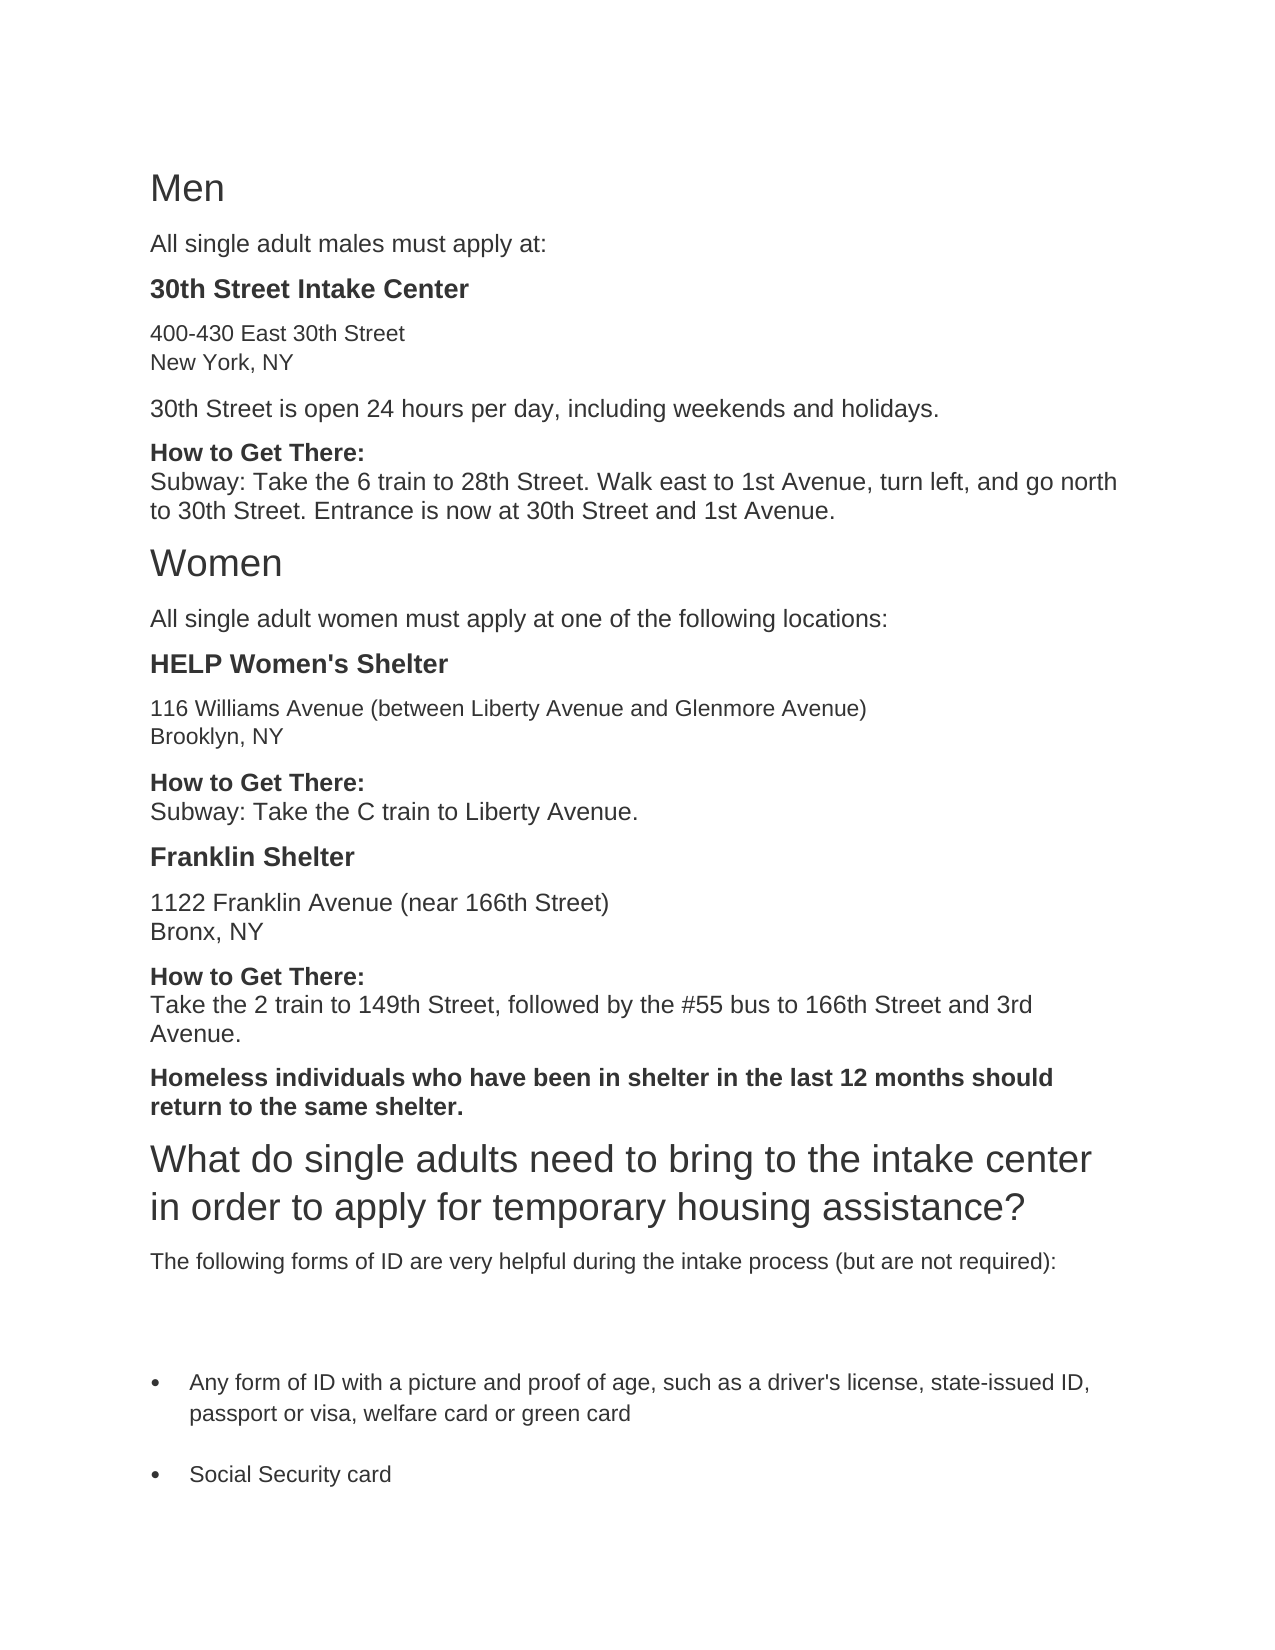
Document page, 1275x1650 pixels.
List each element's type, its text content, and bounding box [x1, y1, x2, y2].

text How to Get There: Take the 2 train to 149th Street, followed by the #55 bus to 166th Street and 3rd Avenue. [150, 961, 1125, 1048]
text How to Get There: Subway: Take the 6 train to 28th Street. Walk east to 1st Avenue, turn left, and go north to 30th Street. Entrance is now at 30th Street and 1st Avenue. [150, 438, 1125, 524]
subtitle What do single adults need to bring to the intake center in order to apply for temporary housing assistance? [150, 1136, 1125, 1228]
text 1122 Franklin Avenue (near 166th Street) Bronx, NY [150, 888, 1125, 946]
text All single adult women must apply at one of the following locations: [150, 603, 1125, 632]
subtitle Women [150, 540, 1125, 584]
subtitle Franklin Shelter [150, 841, 1125, 873]
text 30th Street is open 24 hours per day, including weekends and holidays. [150, 394, 1125, 423]
list Any form of ID with a picture and proof of age, such as a driver's license, state-issued ID, passport or visa, welfare card or green card [152, 1364, 1125, 1427]
text 116 Williams Avenue (between Liberty Avenue and Glenmore Avenue) Brooklyn, NY [150, 695, 1125, 749]
text The following forms of ID are very helpful during the intake process (but are not required): [150, 1248, 1125, 1333]
subtitle 30th Street Intake Center [150, 273, 1125, 305]
subtitle Men [150, 166, 1125, 210]
text 400-430 East 30th Street New York, NY [150, 320, 1125, 375]
list Social Security card [152, 1456, 1125, 1487]
text How to Get There: Subway: Take the C train to Liberty Avenue. [150, 768, 1125, 826]
subtitle HELP Women's Shelter [150, 648, 1125, 679]
text Homeless individuals who have been in shelter in the last 12 months should return to the same shelter. [150, 1063, 1125, 1121]
text All single adult males must apply at: [150, 229, 1125, 258]
